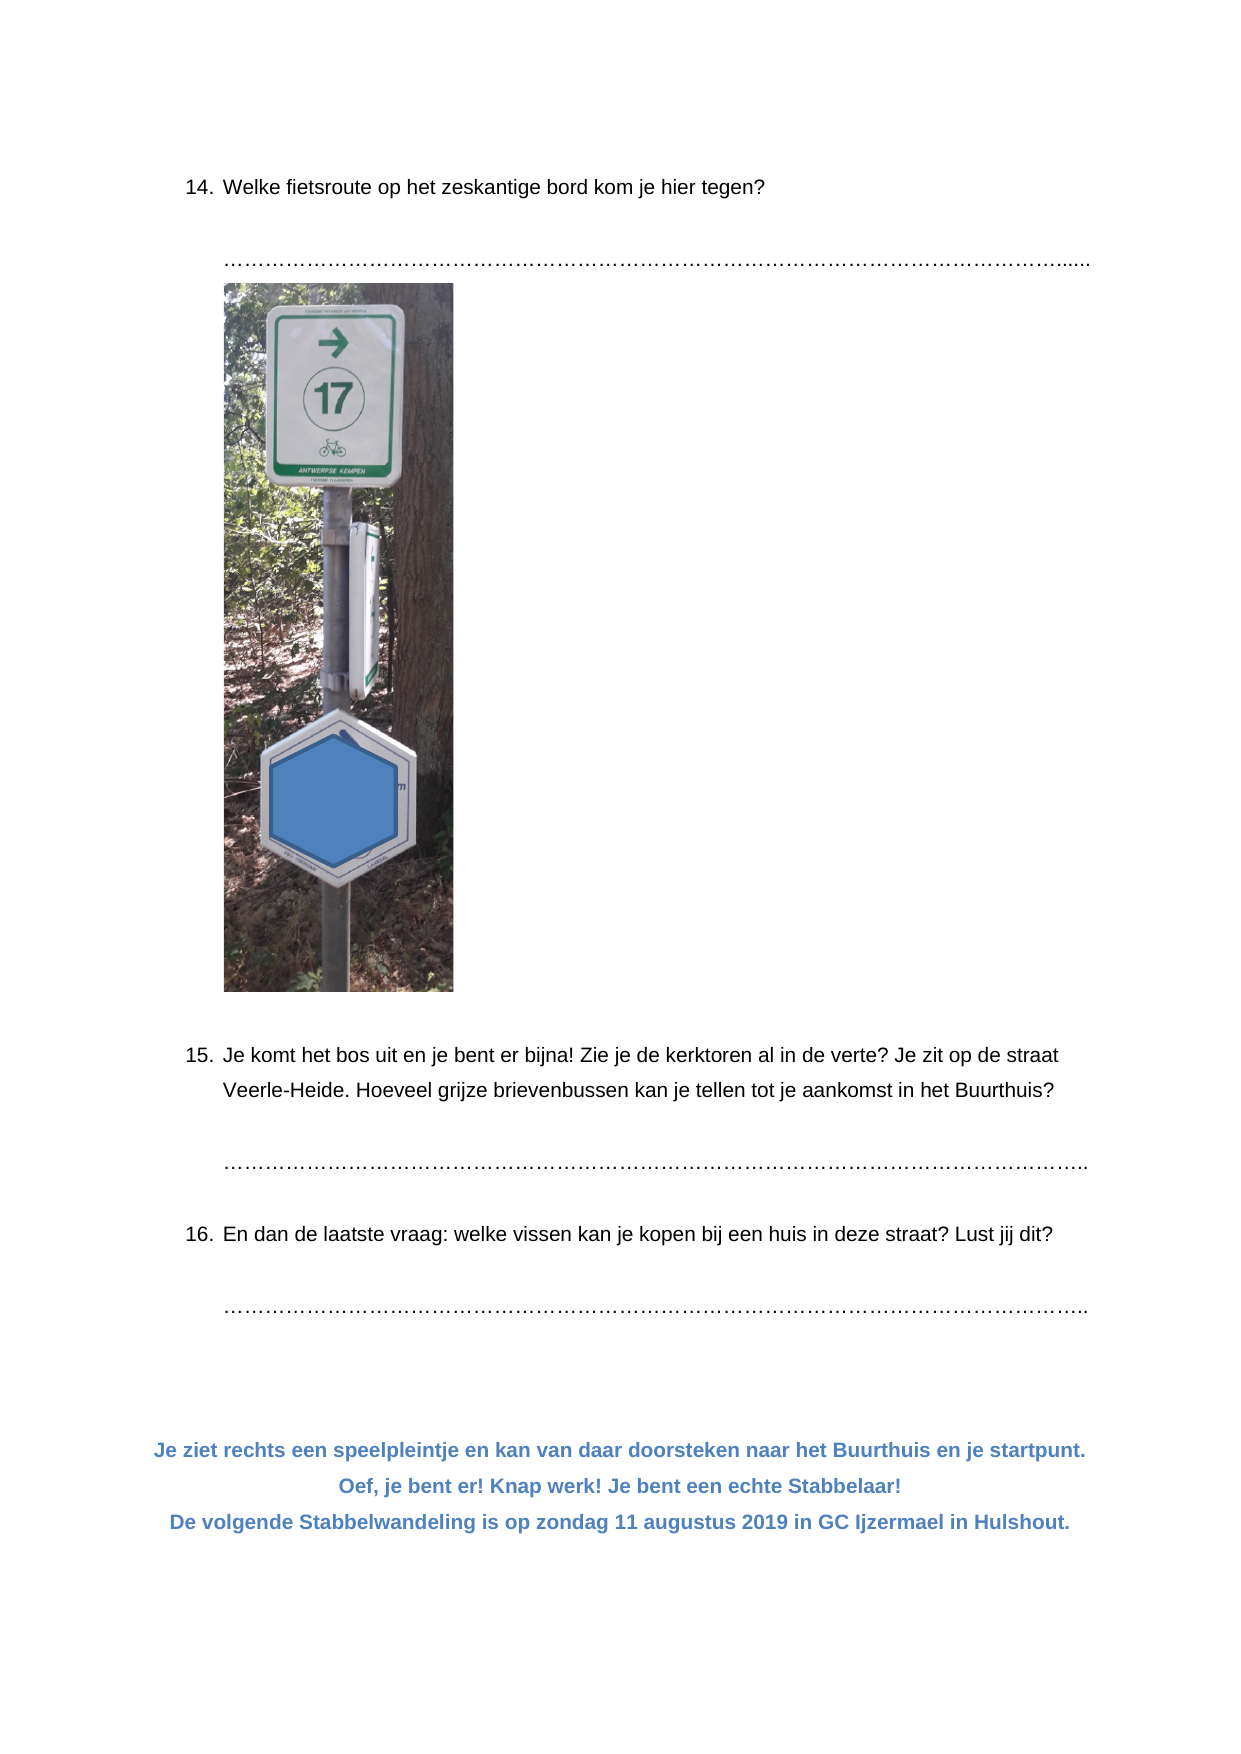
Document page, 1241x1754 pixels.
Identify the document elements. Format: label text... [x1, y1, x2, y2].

list En dan de laatste vraag: welke vissen kan je kopen bij een huis in deze straat? Lust jij dit? …………………………………………………………………………………………………………….. [185, 1222, 1093, 1318]
picture [223, 283, 454, 991]
list Je komt het bos uit en je bent er bijna! Zie je de kerktoren al in de verte? Je zit op de straat Veerle-Heide. Hoeveel grijze brievenbussen kan je tellen tot je aankomst in het Buurthuis? …………………………………………………………………………………………………………….. [185, 1042, 1093, 1174]
text Je ziet rechts een speelpleintje en kan van daar doorsteken naar het Buurthuis en je startpunt. Oef, je bent er! Knap werk! Je bent een echte Stabbelaar! [148, 1438, 1093, 1498]
text De volgende Stabbelwandeling is op zondag 11 augustus 2019 in GC Ijzermael in Hulshout. [148, 1509, 1093, 1533]
list Welke fietsroute op het zeskantige bord kom je hier tegen? …………………………………………………………………………………………………………...... [185, 175, 1093, 271]
